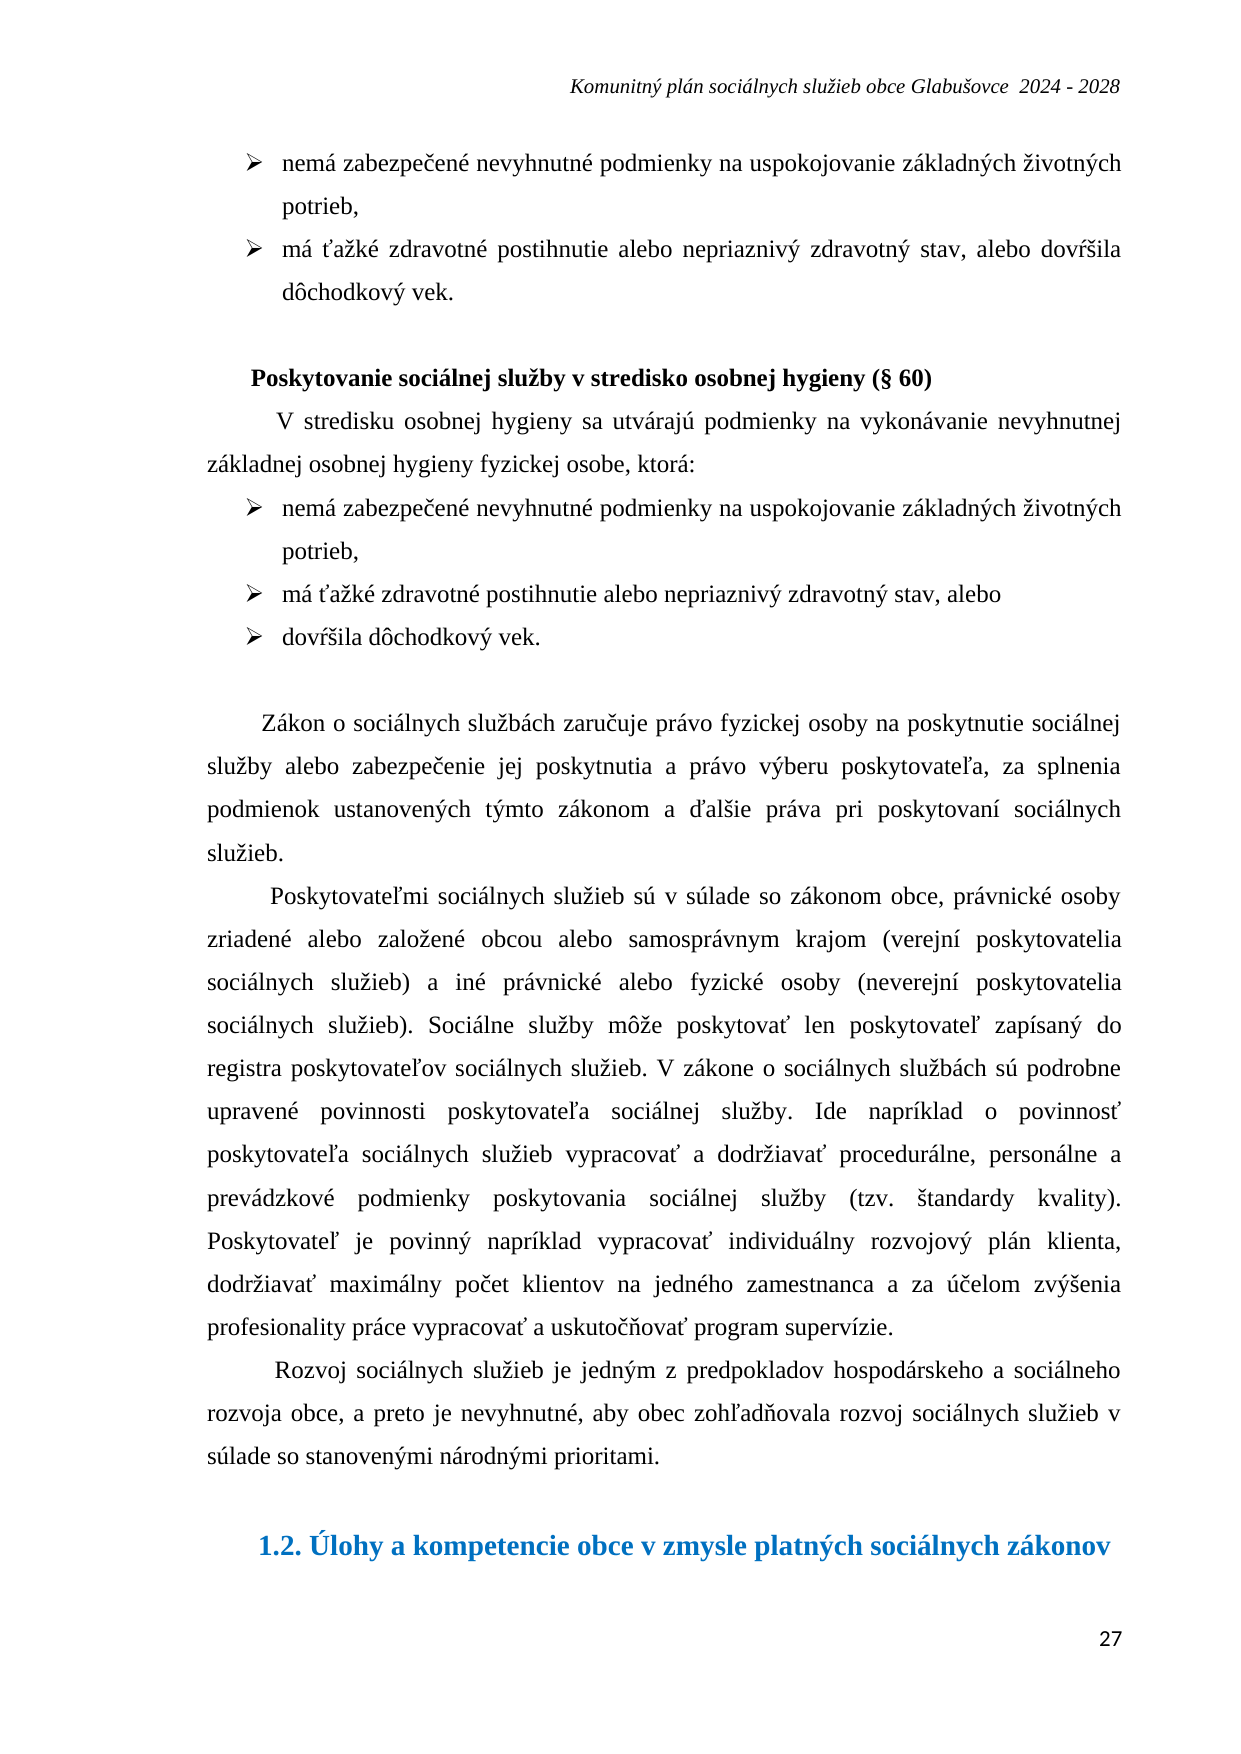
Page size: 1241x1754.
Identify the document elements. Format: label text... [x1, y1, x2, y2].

list nemá zabezpečené nevyhnutné podmienky na uspokojovanie základných životných potrieb, [244, 148, 1122, 219]
list má ťažké zdravotné postihnutie alebo nepriaznivý zdravotný stav, alebo dovŕšila dôchodkový vek. [244, 234, 1122, 306]
list nemá zabezpečené nevyhnutné podmienky na uspokojovanie základných životných potrieb, [244, 493, 1122, 564]
list má ťažké zdravotné postihnutie alebo nepriaznivý zdravotný stav, alebo [244, 579, 1122, 608]
text Poskytovateľmi sociálnych služieb sú v súlade so zákonom obce, právnické osoby zriadené alebo založené obcou alebo samosprávnym krajom (verejní poskytovatelia sociálnych služieb) a iné právnické alebo fyzické osoby (neverejní poskytovatelia sociálnych služieb). Sociálne služby môže poskytovať len poskytovateľ zapísaný do registra poskytovateľov sociálnych služieb. V zákone o sociálnych službách sú podrobne upravené povinnosti poskytovateľa sociálnej služby. Ide napríklad o povinnosť poskytovateľa sociálnych služieb vypracovať a dodržiavať procedurálne, personálne a prevádzkové podmienky poskytovania sociálnej služby (tzv. štandardy kvality). Poskytovateľ je povinný napríklad vypracovať individuálny rozvojový plán klienta, dodržiavať maximálny počet klientov na jedného zamestnanca a za účelom zvýšenia profesionality práce vypracovať a uskutočňovať program supervízie. [207, 881, 1122, 1341]
text V stredisku osobnej hygieny sa utvárajú podmienky na vykonávanie nevyhnutnej základnej osobnej hygieny fyzickej osobe, ktorá: [207, 406, 1122, 478]
text Poskytovanie sociálnej služby v stredisko osobnej hygieny (§ 60) [207, 363, 1122, 392]
list dovŕšila dôchodkový vek. [244, 622, 1122, 651]
text Rozvoj sociálnych služieb je jedným z predpokladov hospodárskeho a sociálneho rozvoja obce, a preto je nevyhnutné, aby obec zohľadňovala rozvoj sociálnych služieb v súlade so stanovenými národnými prioritami. [207, 1355, 1122, 1470]
text 1.2. Úlohy a kompetencie obce v zmysle platných sociálnych zákonov [207, 1528, 1122, 1561]
text Zákon o sociálnych službách zaručuje právo fyzickej osoby na poskytnutie sociálnej služby alebo zabezpečenie jej poskytnutia a právo výberu poskytovateľa, za splnenia podmienok ustanovených týmto zákonom a ďalšie práva pri poskytovaní sociálnych služieb. [207, 708, 1122, 866]
